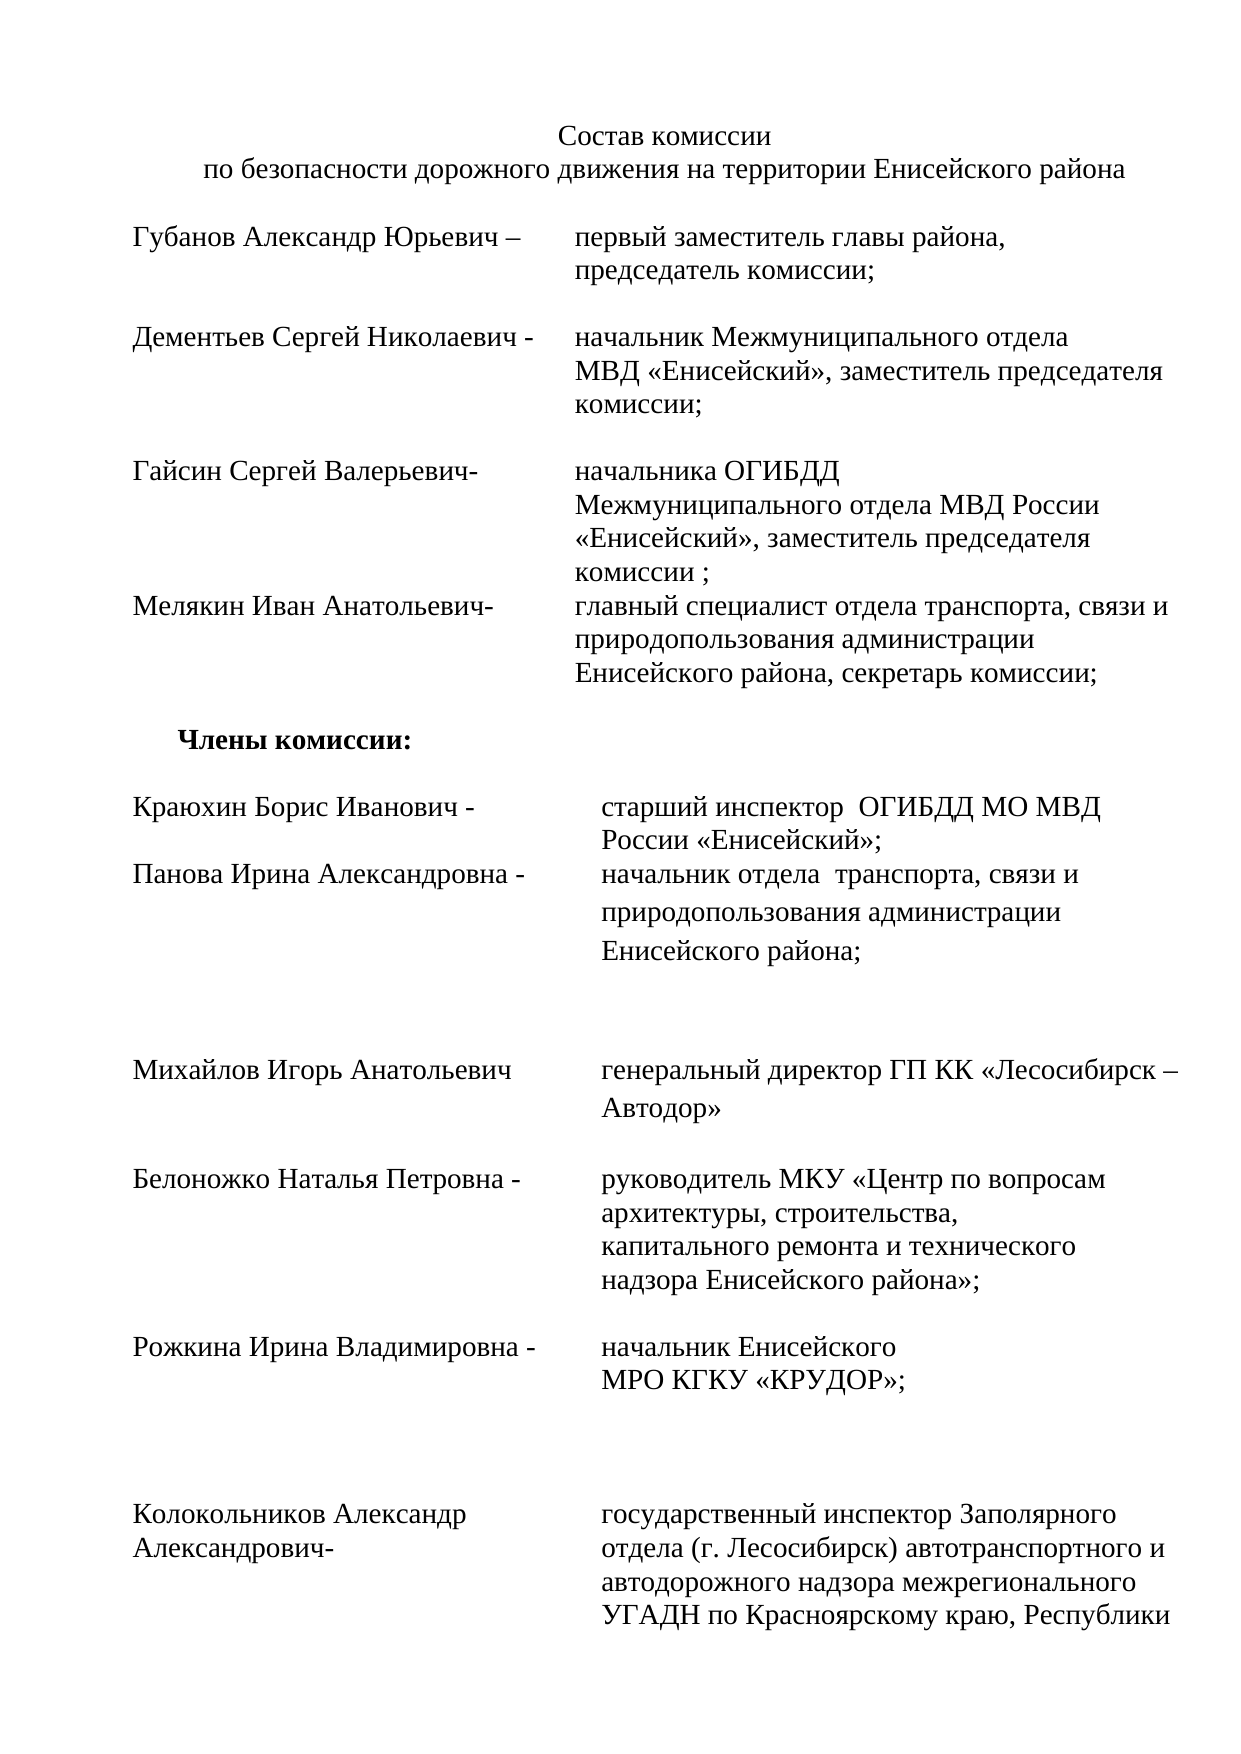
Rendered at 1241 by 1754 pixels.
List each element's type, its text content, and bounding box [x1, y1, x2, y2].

table_cell Мелякин Иван Анатольевич- [121, 588, 563, 688]
table_cell начальник отдела транспорта, связи и природопользования администрации Енисейского района; [590, 856, 1190, 1052]
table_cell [121, 1430, 590, 1631]
table_cell начальника ОГИБДД Межмуниципального отдела МВД России «Енисейский», заместитель председателя комиссии ; [563, 454, 1190, 588]
table_header первый заместитель главы района, председатель комиссии; начальник Межмуниципального отдела МВД «Енисейский», заместитель председателя комиссии; [563, 219, 1190, 453]
table_cell начальник Енисейского МРО КГКУ «КРУДОР»; [590, 1329, 1190, 1429]
table_cell руководитель МКУ «Центр по вопросам архитектуры, строительства, капитального ремонта и технического надзора Енисейского района»; [590, 1161, 1190, 1329]
table_cell Белоножко Наталья Петровна - [121, 1161, 590, 1329]
table_cell Гайсин Сергей Валерьевич- [121, 454, 563, 588]
table_cell Рожкина Ирина Владимировна - [121, 1329, 590, 1429]
table_header Краюхин Борис Иванович - [121, 789, 590, 856]
table_header старший инспектор ОГИБДД МО МВД России «Енисейский»; [590, 789, 1190, 856]
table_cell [590, 1430, 1190, 1631]
table_cell Панова Ирина Александровна - [121, 856, 590, 1052]
title по безопасности дорожного движения на территории Енисейского района [177, 152, 1152, 185]
table_cell Михайлов Игорь Анатольевич [121, 1052, 590, 1161]
table_cell главный специалист отдела транспорта, связи и природопользования администрации Енисейского района, секретарь комиссии; [563, 588, 1190, 688]
table_header Губанов Александр Юрьевич – Дементьев Сергей Николаевич - [121, 219, 563, 453]
title Члены комиссии: [177, 722, 1152, 755]
table_cell генеральный директор ГП КК «Лесосибирск – Автодор» [590, 1052, 1190, 1161]
title Состав комиссии [177, 118, 1152, 152]
